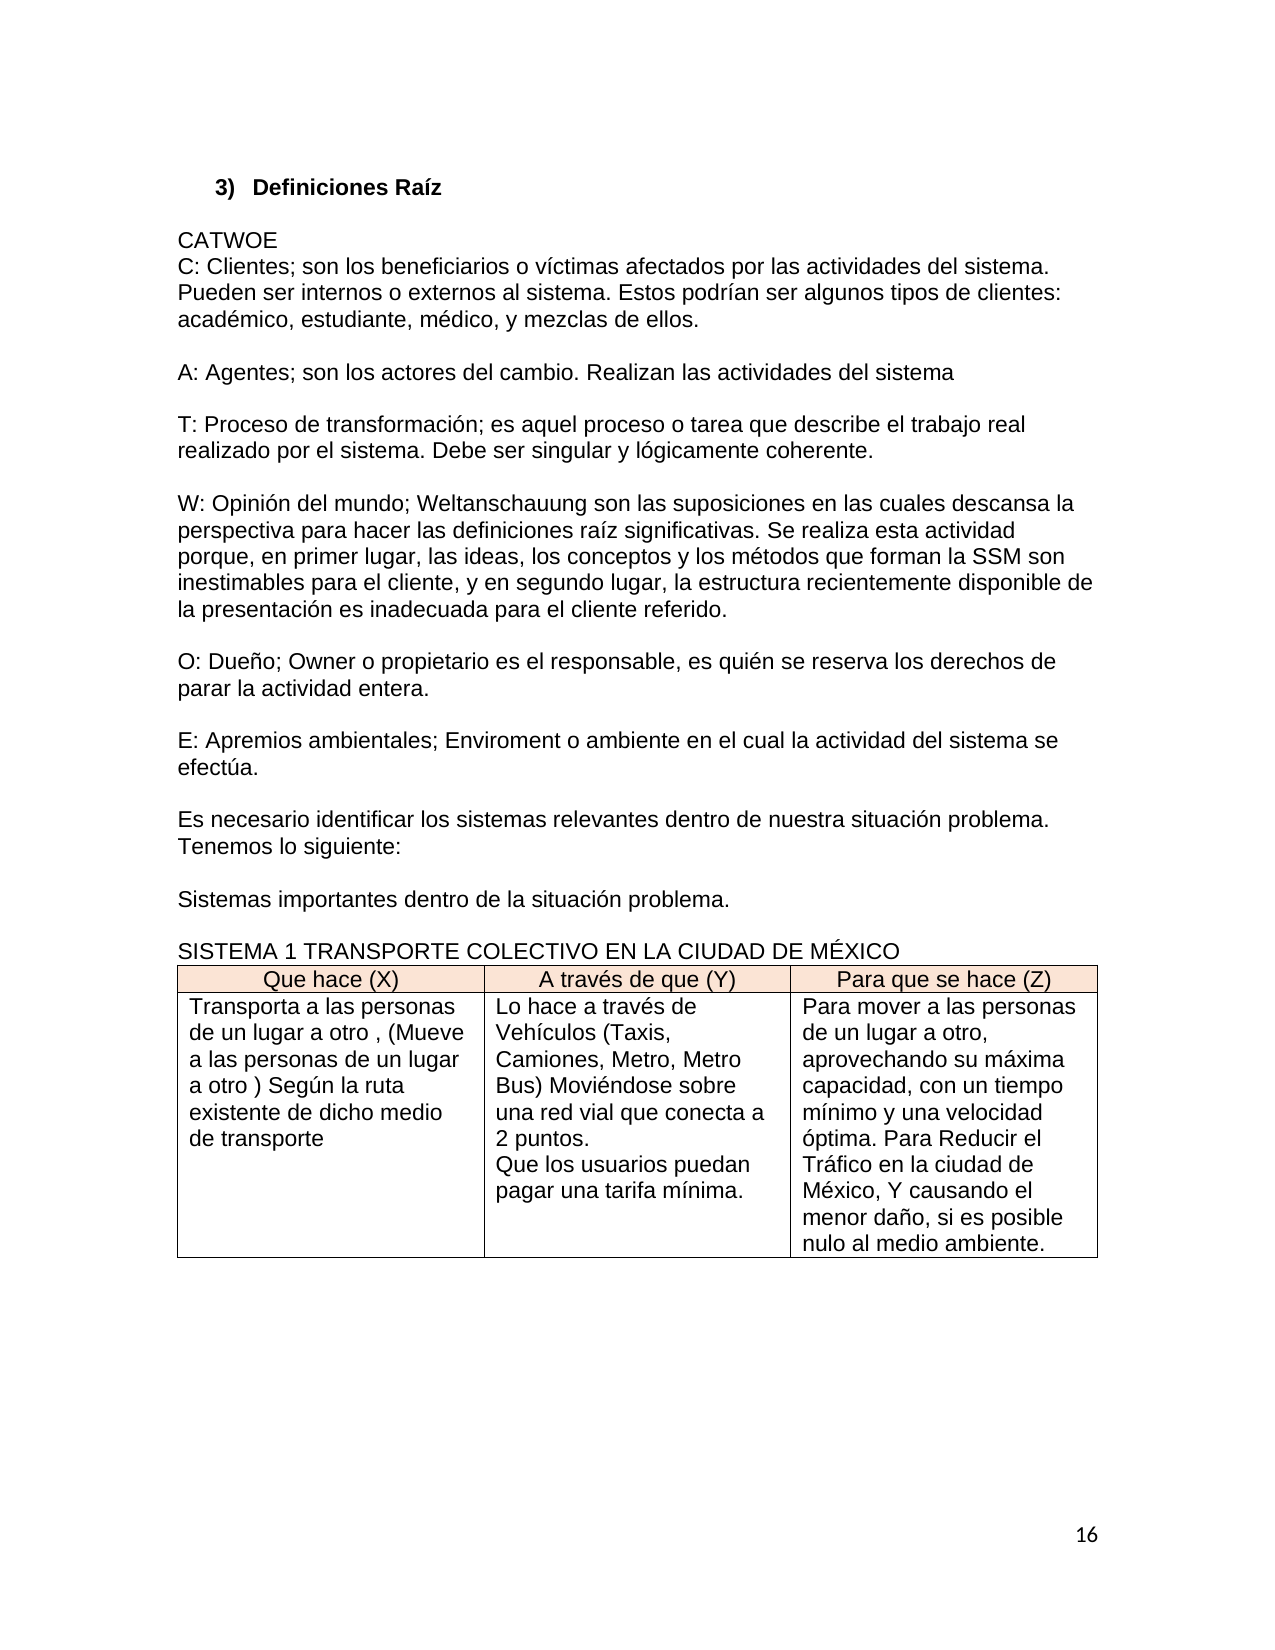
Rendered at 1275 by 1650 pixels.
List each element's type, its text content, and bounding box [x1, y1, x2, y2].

list Definiciones Raíz [215, 174, 1098, 200]
text O: Dueño; Owner o propietario es el responsable, es quién se reserva los derechos de parar la actividad entera. [177, 648, 1098, 701]
table_header A través de que (Y) [485, 966, 790, 992]
text T: Proceso de transformación; es aquel proceso o tarea que describe el trabajo real realizado por el sistema. Debe ser singular y lógicamente coherente. [177, 411, 1098, 464]
text W: Opinión del mundo; Weltanschauung son las suposiciones en las cuales descansa la perspectiva para hacer las definiciones raíz significativas. Se realiza esta actividad porque, en primer lugar, las ideas, los conceptos y los métodos que forman la SSM son inestimables para el cliente, y en segundo lugar, la estructura recientemente disponible de la presentación es inadecuada para el cliente referido. [177, 490, 1098, 622]
table_header Que hace (X) [178, 966, 484, 992]
text C: Clientes; son los beneficiarios o víctimas afectados por las actividades del sistema. Pueden ser internos o externos al sistema. Estos podrían ser algunos tipos de clientes: académico, estudiante, médico, y mezclas de ellos. [177, 253, 1098, 332]
table_header Para que se hace (Z) [791, 966, 1097, 992]
table_cell Para mover a las personas de un lugar a otro, aprovechando su máxima capacidad, con un tiempo mínimo y una velocidad óptima. Para Reducir el Tráfico en la ciudad de México, Y causando el menor daño, si es posible nulo al medio ambiente. [791, 993, 1097, 1257]
text E: Apremios ambientales; Enviroment o ambiente en el cual la actividad del sistema se efectúa. [177, 727, 1098, 780]
text SISTEMA 1 TRANSPORTE COLECTIVO EN LA CIUDAD DE MÉXICO [177, 938, 1098, 964]
text Es necesario identificar los sistemas relevantes dentro de nuestra situación problema. Tenemos lo siguiente: [177, 806, 1098, 859]
text A: Agentes; son los actores del cambio. Realizan las actividades del sistema [177, 358, 1098, 385]
table_cell Lo hace a través de Vehículos (Taxis, Camiones, Metro, Metro Bus) Moviéndose sobre una red vial que conecta a 2 puntos. Que los usuarios puedan pagar una tarifa mínima. [485, 993, 790, 1257]
text CATWOE [177, 227, 1098, 253]
text Sistemas importantes dentro de la situación problema. [177, 886, 1098, 912]
table_cell Transporta a las personas de un lugar a otro , (Mueve a las personas de un lugar a otro ) Según la ruta existente de dicho medio de transporte [178, 993, 484, 1257]
